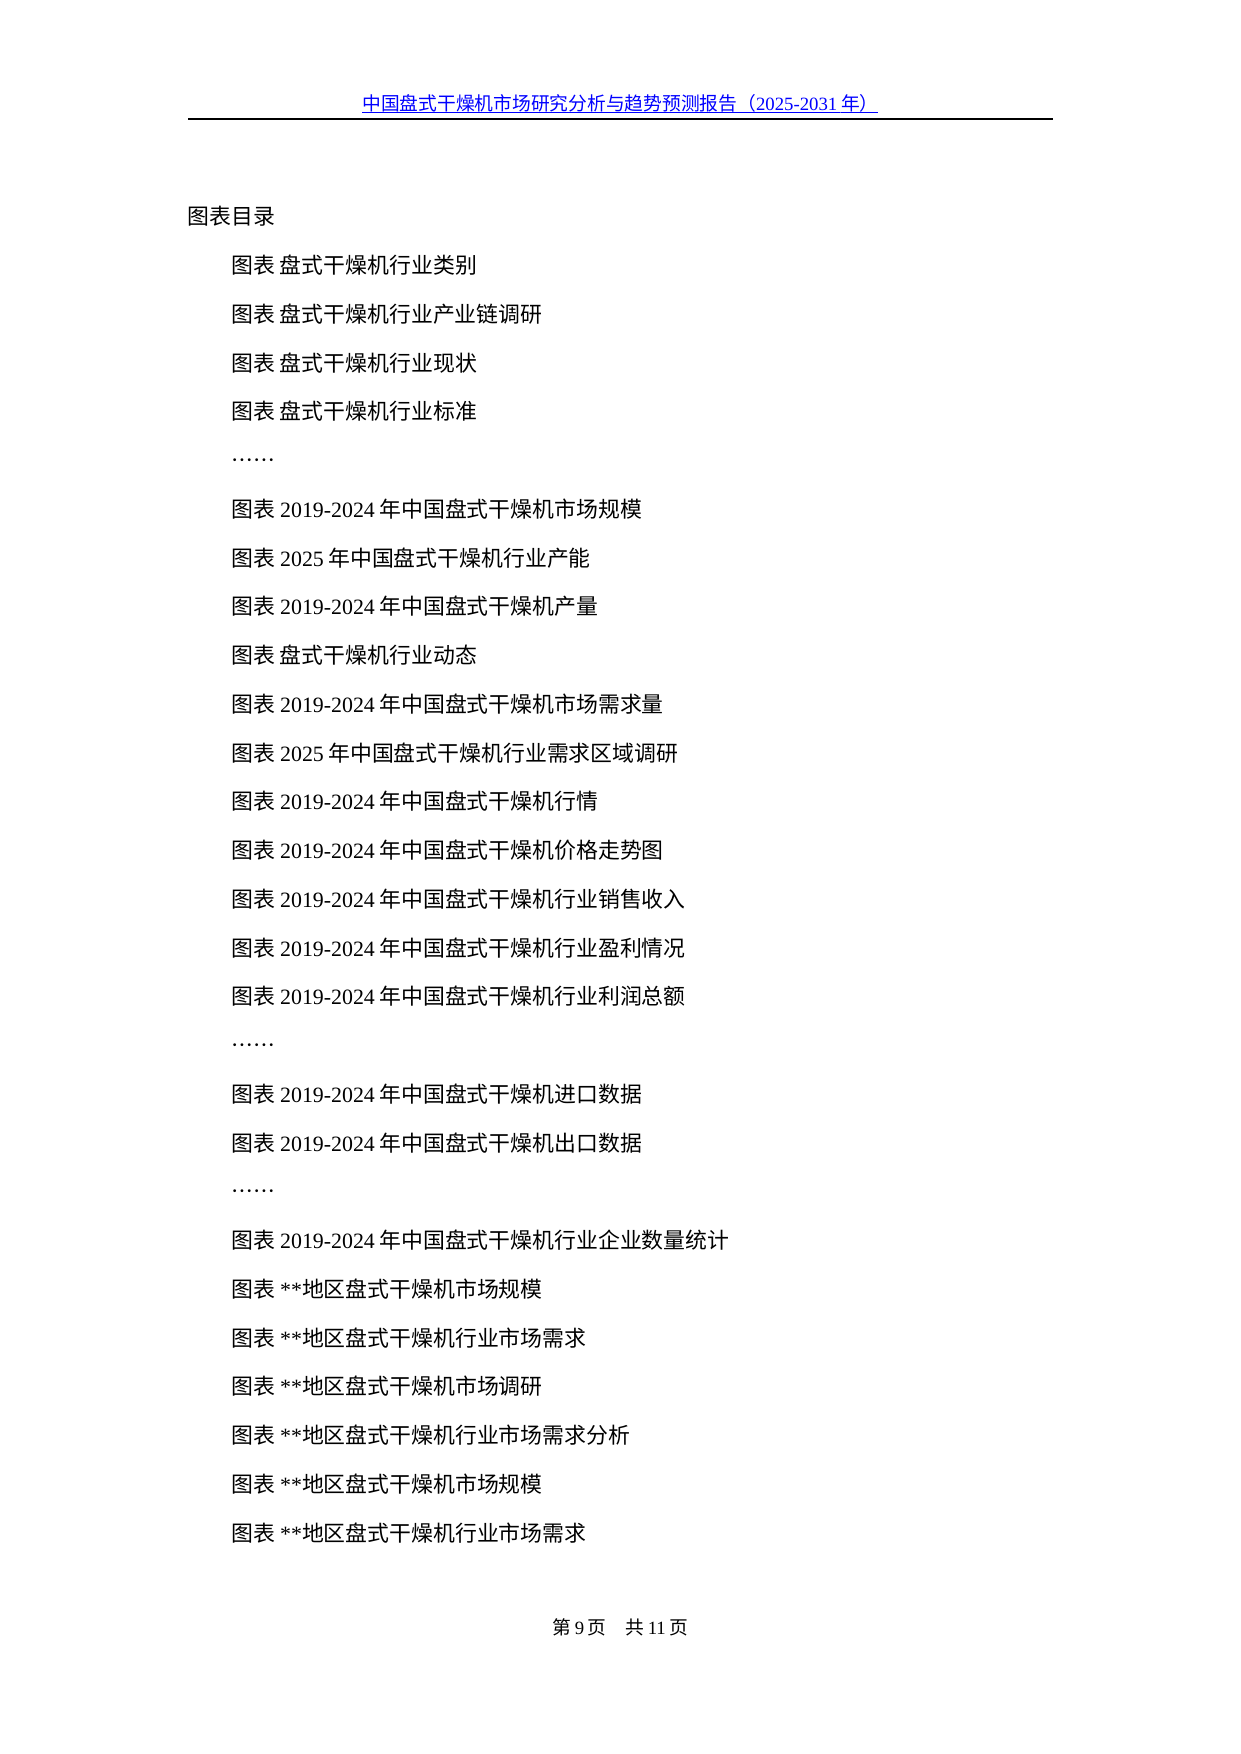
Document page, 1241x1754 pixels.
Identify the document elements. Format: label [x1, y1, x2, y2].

text [187, 150, 1053, 1548]
